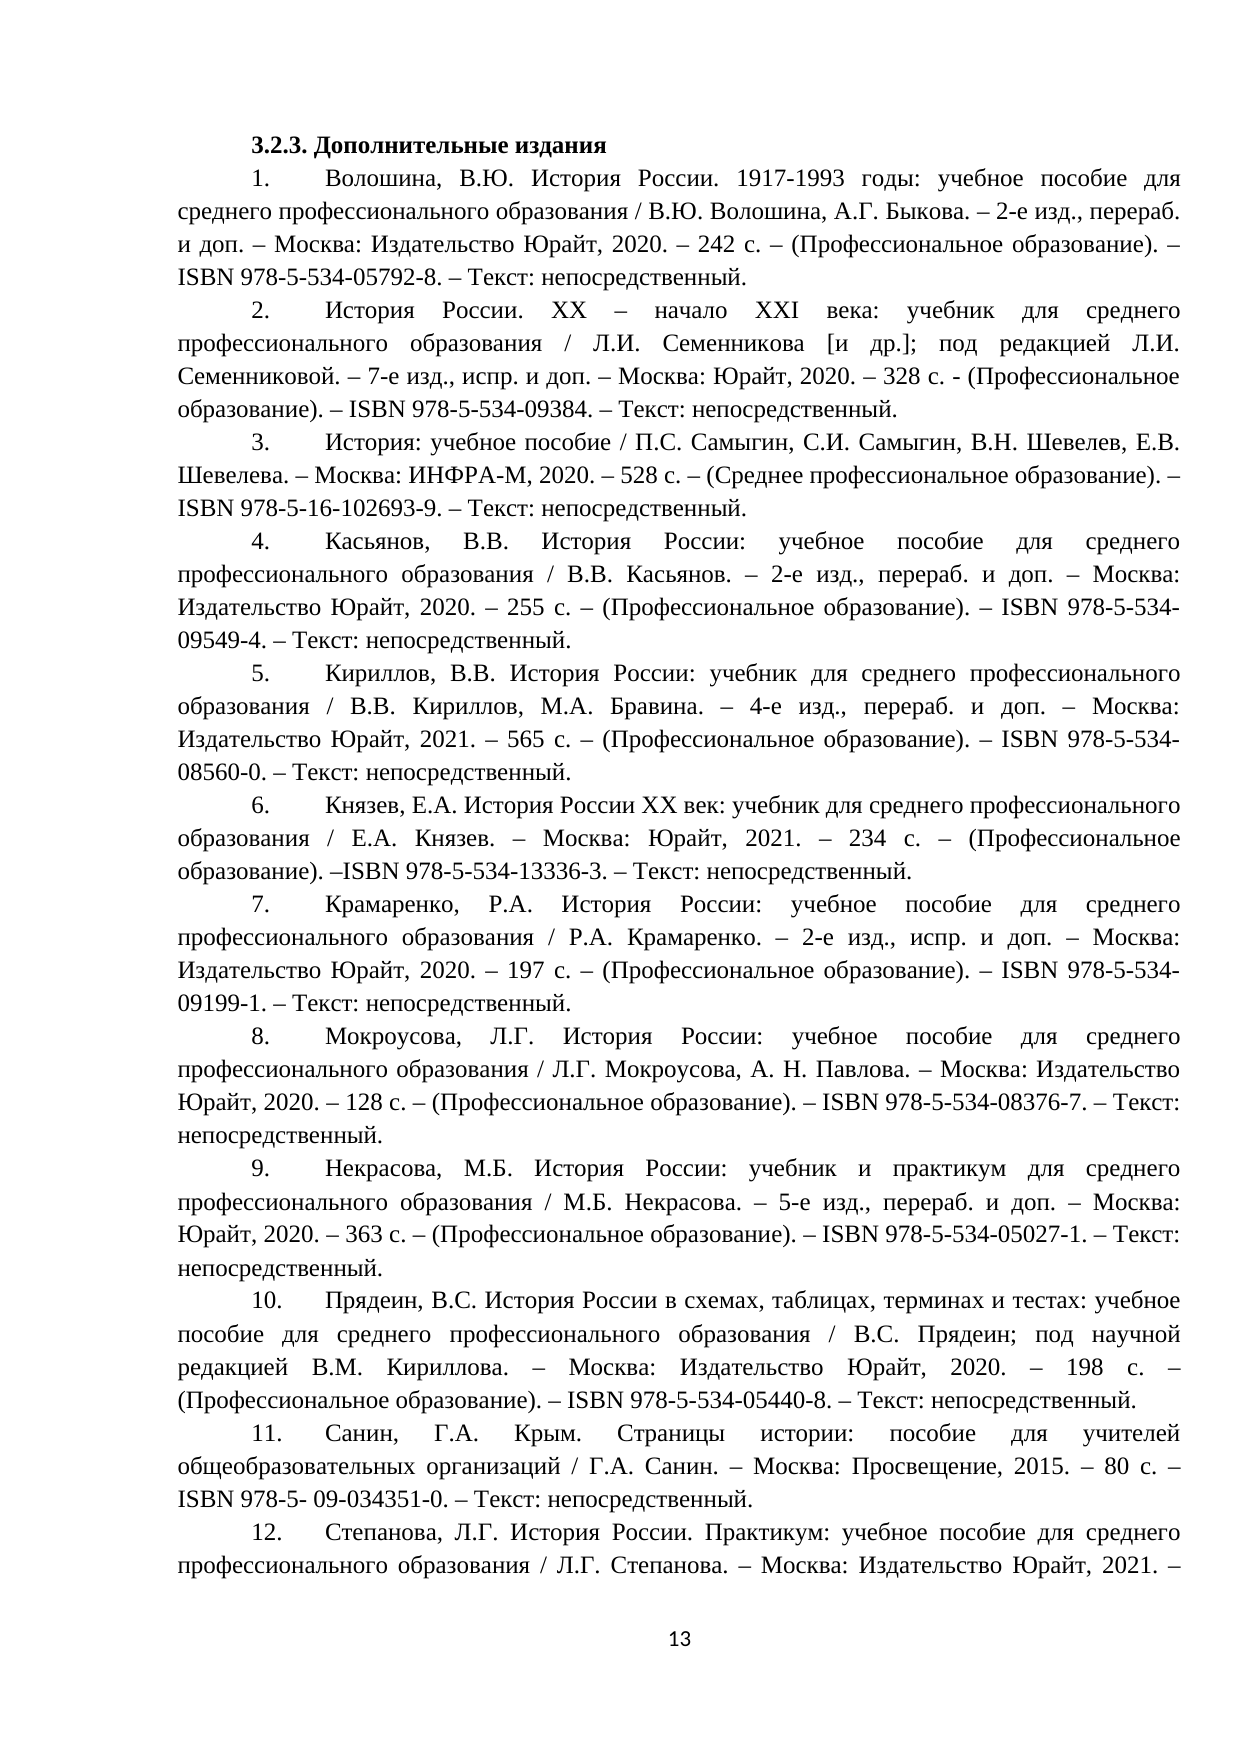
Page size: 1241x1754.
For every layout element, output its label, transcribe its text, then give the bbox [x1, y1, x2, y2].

text 1. Волошина, В.Ю. История России. 1917-1993 годы: учебное пособие для среднего профессионального образования / В.Ю. Волошина, А.Г. Быкова. – 2-е изд., перераб. и доп. – Москва: Издательство Юрайт, 2020. – 242 с. – (Профессиональное образование). – ISBN 978-5-534-05792-8. – Текст: непосредственный. [177, 163, 1181, 291]
text 3.2.3. Дополнительные издания [177, 130, 1181, 159]
text 6. Князев, Е.А. История России XX век: учебник для среднего профессионального образования / Е.А. Князев. – Москва: Юрайт, 2021. – 234 с. – (Профессиональное образование). –ISBN 978-5-534-13336-3. – Текст: непосредственный. [177, 790, 1181, 885]
text 10. Прядеин, В.С. История России в схемах, таблицах, терминах и тестах: учебное пособие для среднего профессионального образования / В.С. Прядеин; под научной редакцией В.М. Кириллова. – Москва: Издательство Юрайт, 2020. – 198 с. – (Профессиональное образование). – ISBN 978-5-534-05440-8. – Текст: непосредственный. [177, 1286, 1181, 1413]
text 2. История России. XX – начало XXI века: учебник для среднего профессионального образования / Л.И. Семенникова [и др.]; под редакцией Л.И. Семенниковой. – 7-е изд., испр. и доп. – Москва: Юрайт, 2020. – 328 с. - (Профессиональное образование). – ISBN 978-5-534-09384. – Текст: непосредственный. [177, 295, 1181, 423]
text 8. Мокроусова, Л.Г. История России: учебное пособие для среднего профессионального образования / Л.Г. Мокроусова, А. Н. Павлова. – Москва: Издательство Юрайт, 2020. – 128 с. – (Профессиональное образование). – ISBN 978-5-534-08376-7. – Текст: непосредственный. [177, 1021, 1181, 1149]
text 3. История: учебное пособие / П.С. Самыгин, С.И. Самыгин, В.Н. Шевелев, Е.В. Шевелева. – Москва: ИНФРА-М, 2020. – 528 с. – (Среднее профессиональное образование). – ISBN 978-5-16-102693-9. – Текст: непосредственный. [177, 427, 1181, 522]
text 11. Санин, Г.А. Крым. Страницы истории: пособие для учителей общеобразовательных организаций / Г.А. Санин. – Москва: Просвещение, 2015. – 80 с. – ISBN 978-5- 09-034351-0. – Текст: непосредственный. [177, 1418, 1181, 1512]
text 5. Кириллов, В.В. История России: учебник для среднего профессионального образования / В.В. Кириллов, М.А. Бравина. – 4-е изд., перераб. и доп. – Москва: Издательство Юрайт, 2021. – 565 с. – (Профессиональное образование). – ISBN 978-5-534-08560-0. – Текст: непосредственный. [177, 658, 1181, 786]
text 4. Касьянов, В.В. История России: учебное пособие для среднего профессионального образования / В.В. Касьянов. – 2-е изд., перераб. и доп. – Москва: Издательство Юрайт, 2020. – 255 с. – (Профессиональное образование). – ISBN 978-5-534-09549-4. – Текст: непосредственный. [177, 526, 1181, 654]
text 9. Некрасова, М.Б. История России: учебник и практикум для среднего профессионального образования / М.Б. Некрасова. – 5-е изд., перераб. и доп. – Москва: Юрайт, 2020. – 363 с. – (Профессиональное образование). – ISBN 978-5-534-05027-1. – Текст: непосредственный. [177, 1153, 1181, 1281]
text 7. Крамаренко, Р.А. История России: учебное пособие для среднего профессионального образования / Р.А. Крамаренко. – 2-е изд., испр. и доп. – Москва: Издательство Юрайт, 2020. – 197 с. – (Профессиональное образование). – ISBN 978-5-534-09199-1. – Текст: непосредственный. [177, 889, 1181, 1017]
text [177, 1517, 1181, 1578]
